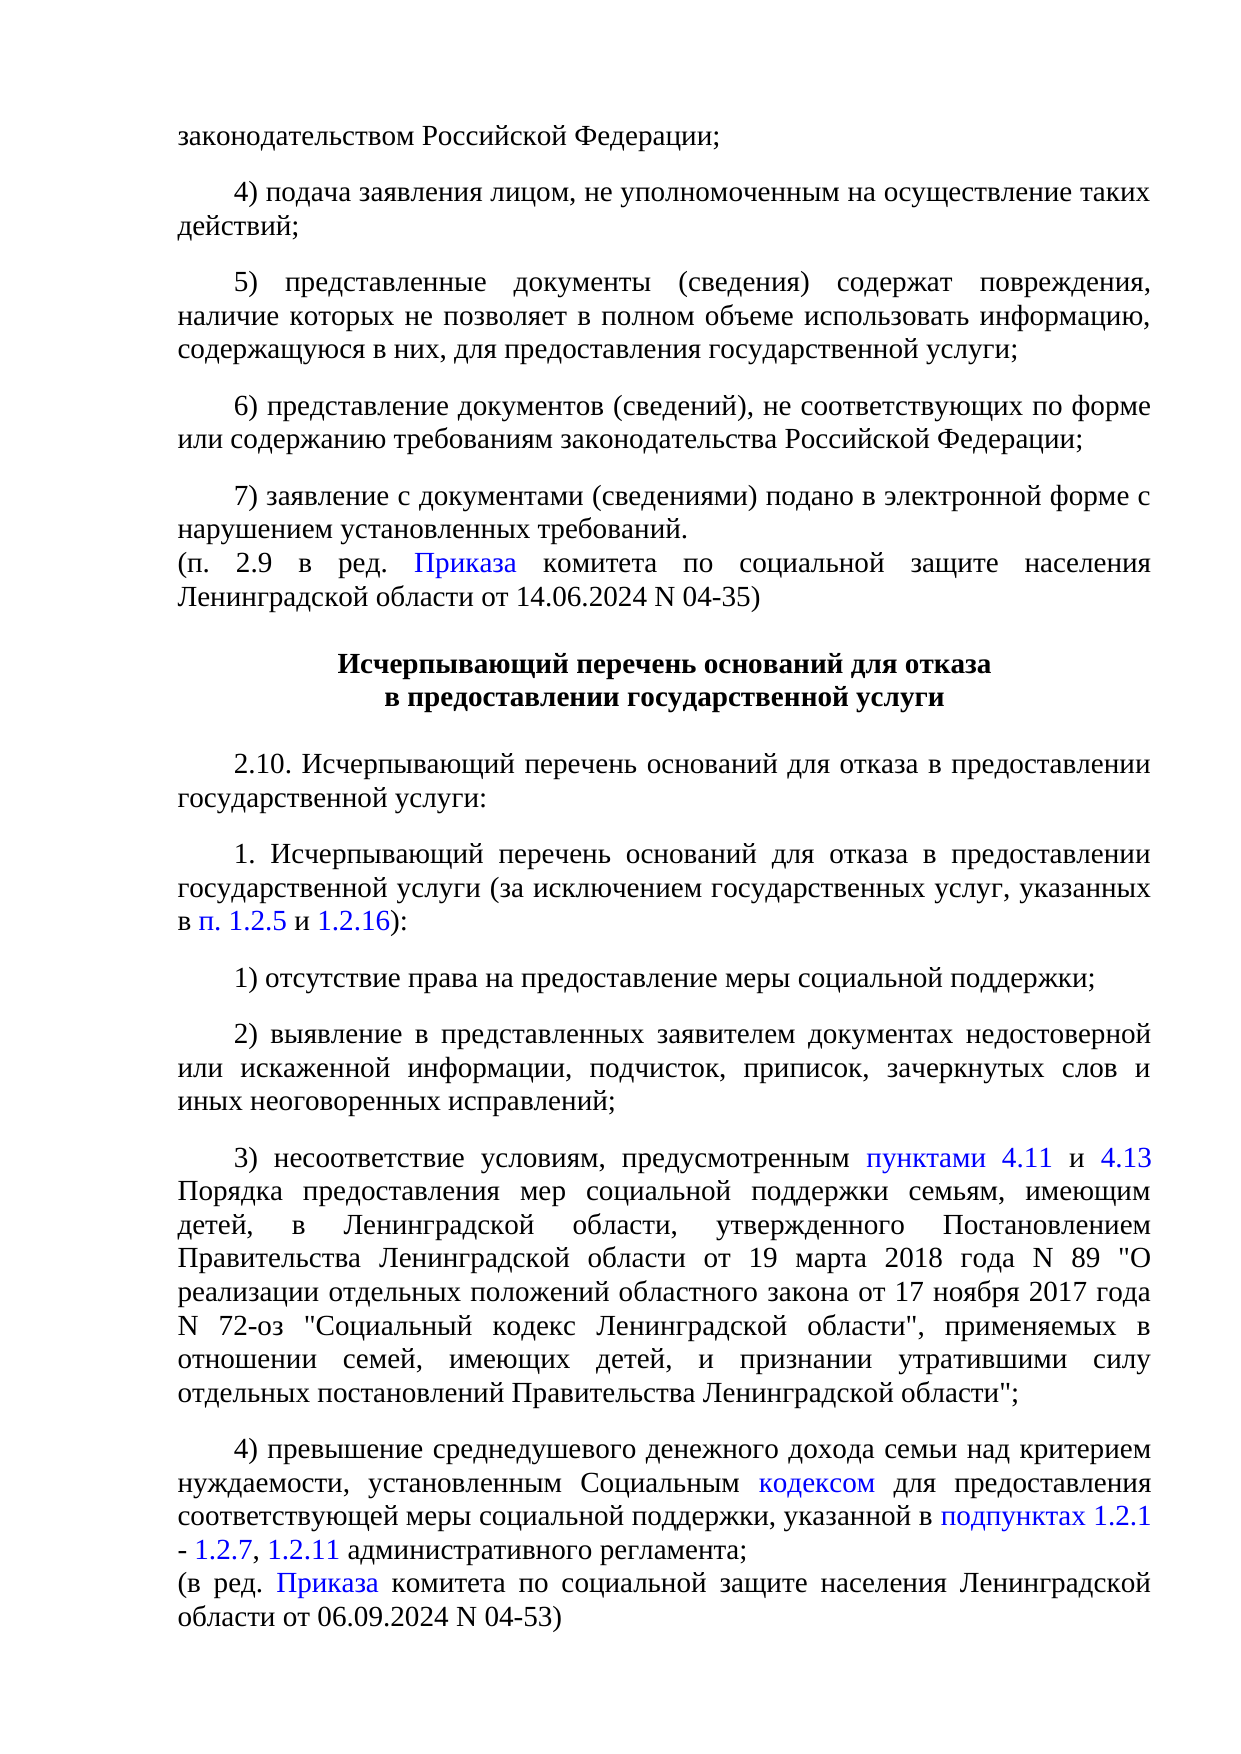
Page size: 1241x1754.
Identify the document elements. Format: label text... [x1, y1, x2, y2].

text 4) подача заявления лицом, не уполномоченным на осуществление таких действий; [177, 174, 1152, 242]
title в предоставлении государственной услуги [177, 679, 1152, 713]
text 1) отсутствие права на предоставление меры социальной поддержки; [177, 960, 1152, 993]
text 4) превышение среднедушевого денежного дохода семьи над критерием нуждаемости, установленным Социальным кодексом для предоставления соответствующей меры социальной поддержки, указанной в подпунктах 1.2.1 - 1.2.7, 1.2.11 административного регламента; [177, 1431, 1152, 1565]
text 2) выявление в представленных заявителем документах недостоверной или искаженной информации, подчисток, приписок, зачеркнутых слов и иных неоговоренных исправлений; [177, 1016, 1152, 1117]
text 6) представление документов (сведений), не соответствующих по форме или содержанию требованиям законодательства Российской Федерации; [177, 388, 1152, 455]
text 5) представленные документы (сведения) содержат повреждения, наличие которых не позволяет в полном объеме использовать информацию, содержащуюся в них, для предоставления государственной услуги; [177, 264, 1152, 365]
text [177, 118, 1152, 152]
title Исчерпывающий перечень оснований для отказа [177, 646, 1152, 679]
text (в ред. Приказа комитета по социальной защите населения Ленинградской области от 06.09.2024 N 04-53) [177, 1565, 1152, 1632]
text 2.10. Исчерпывающий перечень оснований для отказа в предоставлении государственной услуги: [177, 746, 1152, 813]
text 1. Исчерпывающий перечень оснований для отказа в предоставлении государственной услуги (за исключением государственных услуг, указанных в п. 1.2.5 и 1.2.16): [177, 836, 1152, 937]
text 3) несоответствие условиям, предусмотренным пунктами 4.11 и 4.13 Порядка предоставления мер социальной поддержки семьям, имеющим детей, в Ленинградской области, утвержденного Постановлением Правительства Ленинградской области от 19 марта 2018 года N 89 "О реализации отдельных положений областного закона от 17 ноября 2017 года N 72-оз "Социальный кодекс Ленинградской области", применяемых в отношении семей, имеющих детей, и признании утратившими силу отдельных постановлений Правительства Ленинградской области"; [177, 1140, 1152, 1408]
text (п. 2.9 в ред. Приказа комитета по социальной защите населения Ленинградской области от 14.06.2024 N 04-35) [177, 545, 1152, 612]
text 7) заявление с документами (сведениями) подано в электронной форме с нарушением установленных требований. [177, 478, 1152, 545]
